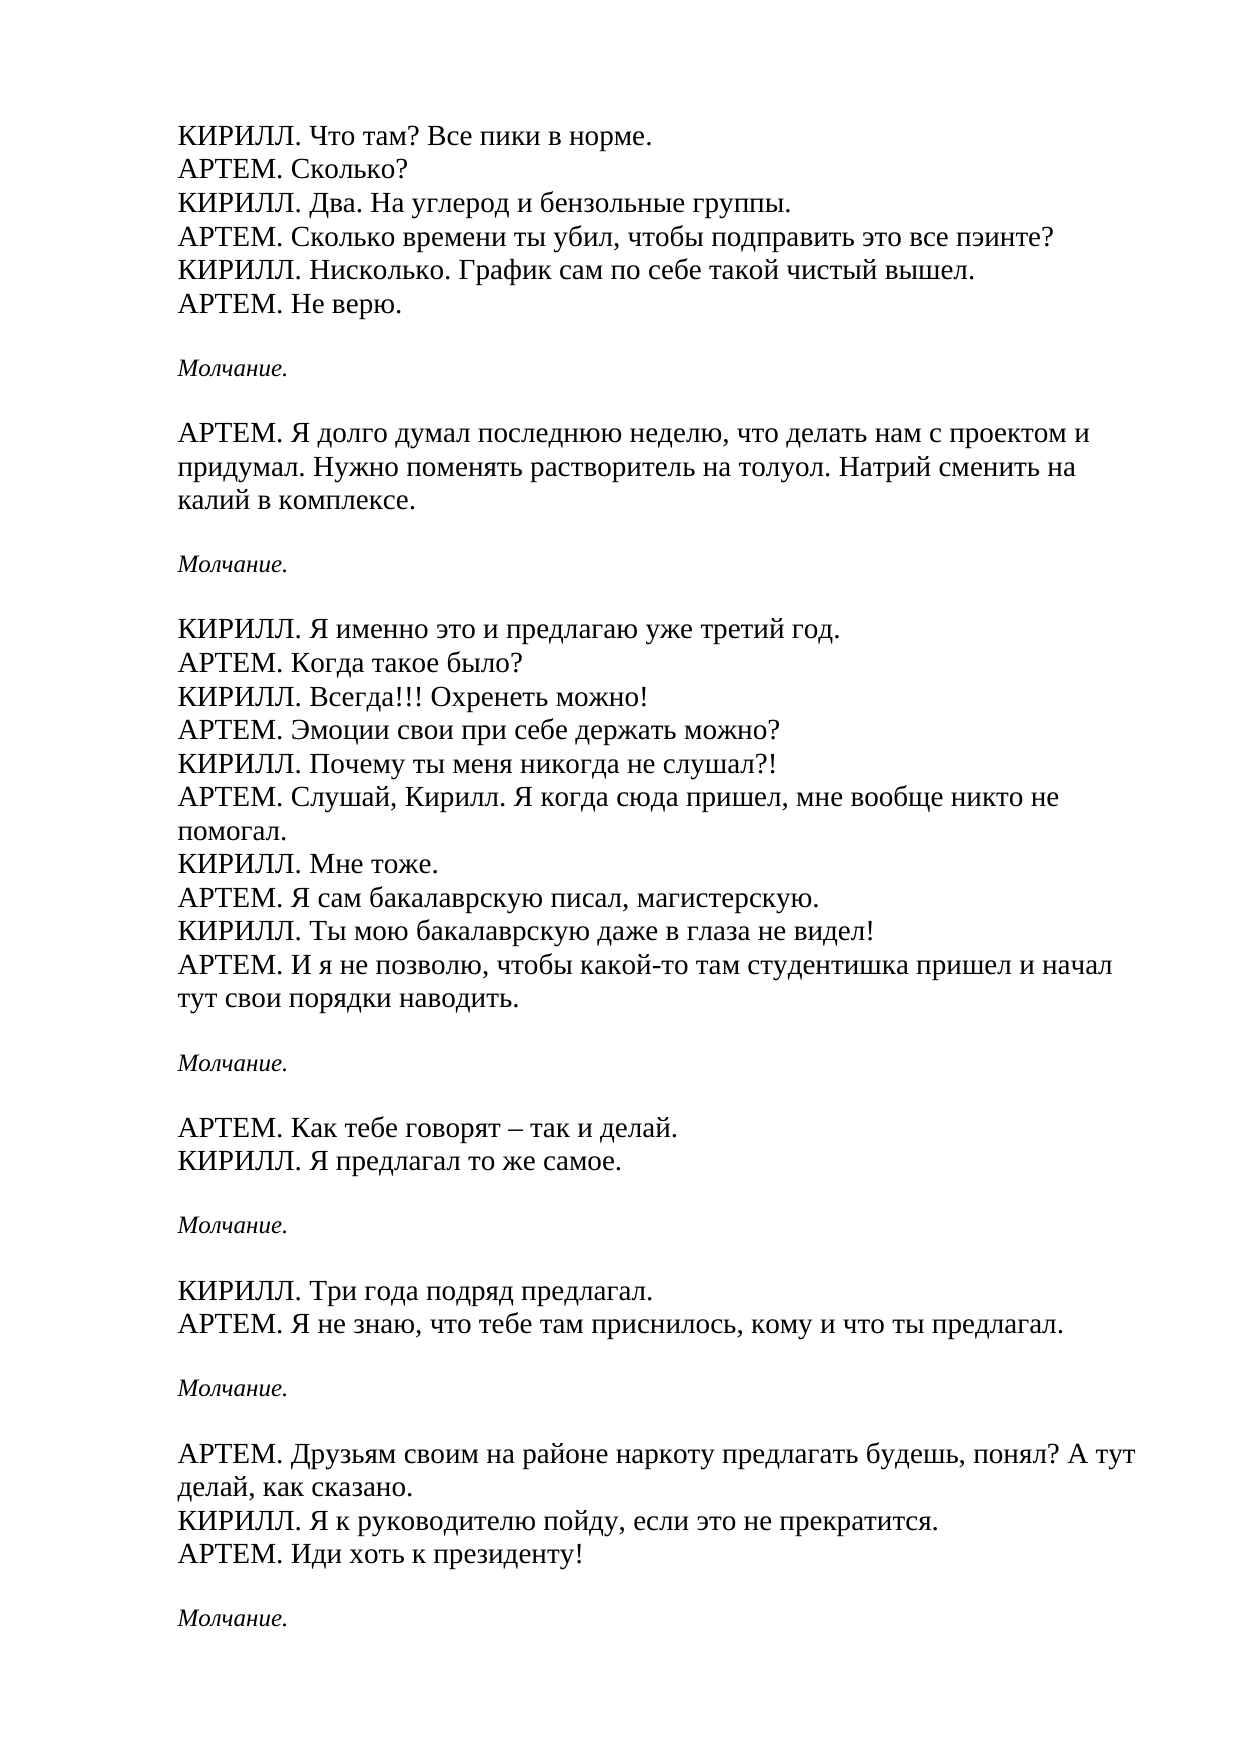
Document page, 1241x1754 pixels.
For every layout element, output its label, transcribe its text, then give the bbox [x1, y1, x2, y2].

text АРТЕМ. Сколько времени ты убил, чтобы подправить это все пэинте? [177, 219, 1152, 252]
text Молчание. [177, 1373, 1152, 1402]
text КИРИЛЛ. Всегда!!! Охренеть можно! [177, 679, 1152, 712]
text КИРИЛЛ. Два. На углерод и бензольные группы. [177, 185, 1152, 219]
text КИРИЛЛ. Что там? Все пики в норме. [177, 118, 1152, 152]
text Молчание. [177, 353, 1152, 382]
text АРТЕМ. Я не знаю, что тебе там приснилось, кому и что ты предлагал. [177, 1306, 1152, 1340]
text АРТЕМ. Когда такое было? [177, 645, 1152, 679]
text КИРИЛЛ. Ты мою бакалаврскую даже в глаза не видел! АРТЕМ. И я не позволю, чтобы какой-то там студентишка пришел и начал тут свои порядки наводить. [177, 913, 1152, 1014]
text АРТЕМ. Сколько? [177, 152, 1152, 185]
text Молчание. [177, 549, 1152, 578]
text Молчание. [177, 1048, 1152, 1076]
text АРТЕМ. Иди хоть к президенту! [177, 1536, 1152, 1570]
text АРТЕМ. Слушай, Кирилл. Я когда сюда пришел, мне вообще никто не помогал. [177, 779, 1152, 846]
text АРТЕМ. Я сам бакалаврскую писал, магистерскую. [177, 880, 1152, 913]
text АРТЕМ. Не верю. [177, 286, 1152, 319]
text Молчание. [177, 1603, 1152, 1632]
text КИРИЛЛ. Нисколько. График сам по себе такой чистый вышел. [177, 252, 1152, 286]
text КИРИЛЛ. Почему ты меня никогда не слушал?! [177, 746, 1152, 779]
text АРТЕМ. Я долго думал последнюю неделю, что делать нам с проектом и придумал. Нужно поменять растворитель на толуол. Натрий сменить на калий в комплексе. [177, 415, 1152, 516]
text АРТЕМ. Эмоции свои при себе держать можно? [177, 712, 1152, 746]
text КИРИЛЛ. Я предлагал то же самое. [177, 1143, 1152, 1177]
text КИРИЛЛ. Три года подряд предлагал. [177, 1273, 1152, 1306]
text КИРИЛЛ. Я именно это и предлагаю уже третий год. [177, 612, 1152, 645]
text АРТЕМ. Как тебе говорят – так и делай. [177, 1110, 1152, 1143]
text Молчание. [177, 1211, 1152, 1239]
text КИРИЛЛ. Я к руководителю пойду, если это не прекратится. [177, 1503, 1152, 1536]
text КИРИЛЛ. Мне тоже. [177, 846, 1152, 880]
text АРТЕМ. Друзьям своим на районе наркоту предлагать будешь, понял? А тут делай, как сказано. [177, 1436, 1152, 1503]
